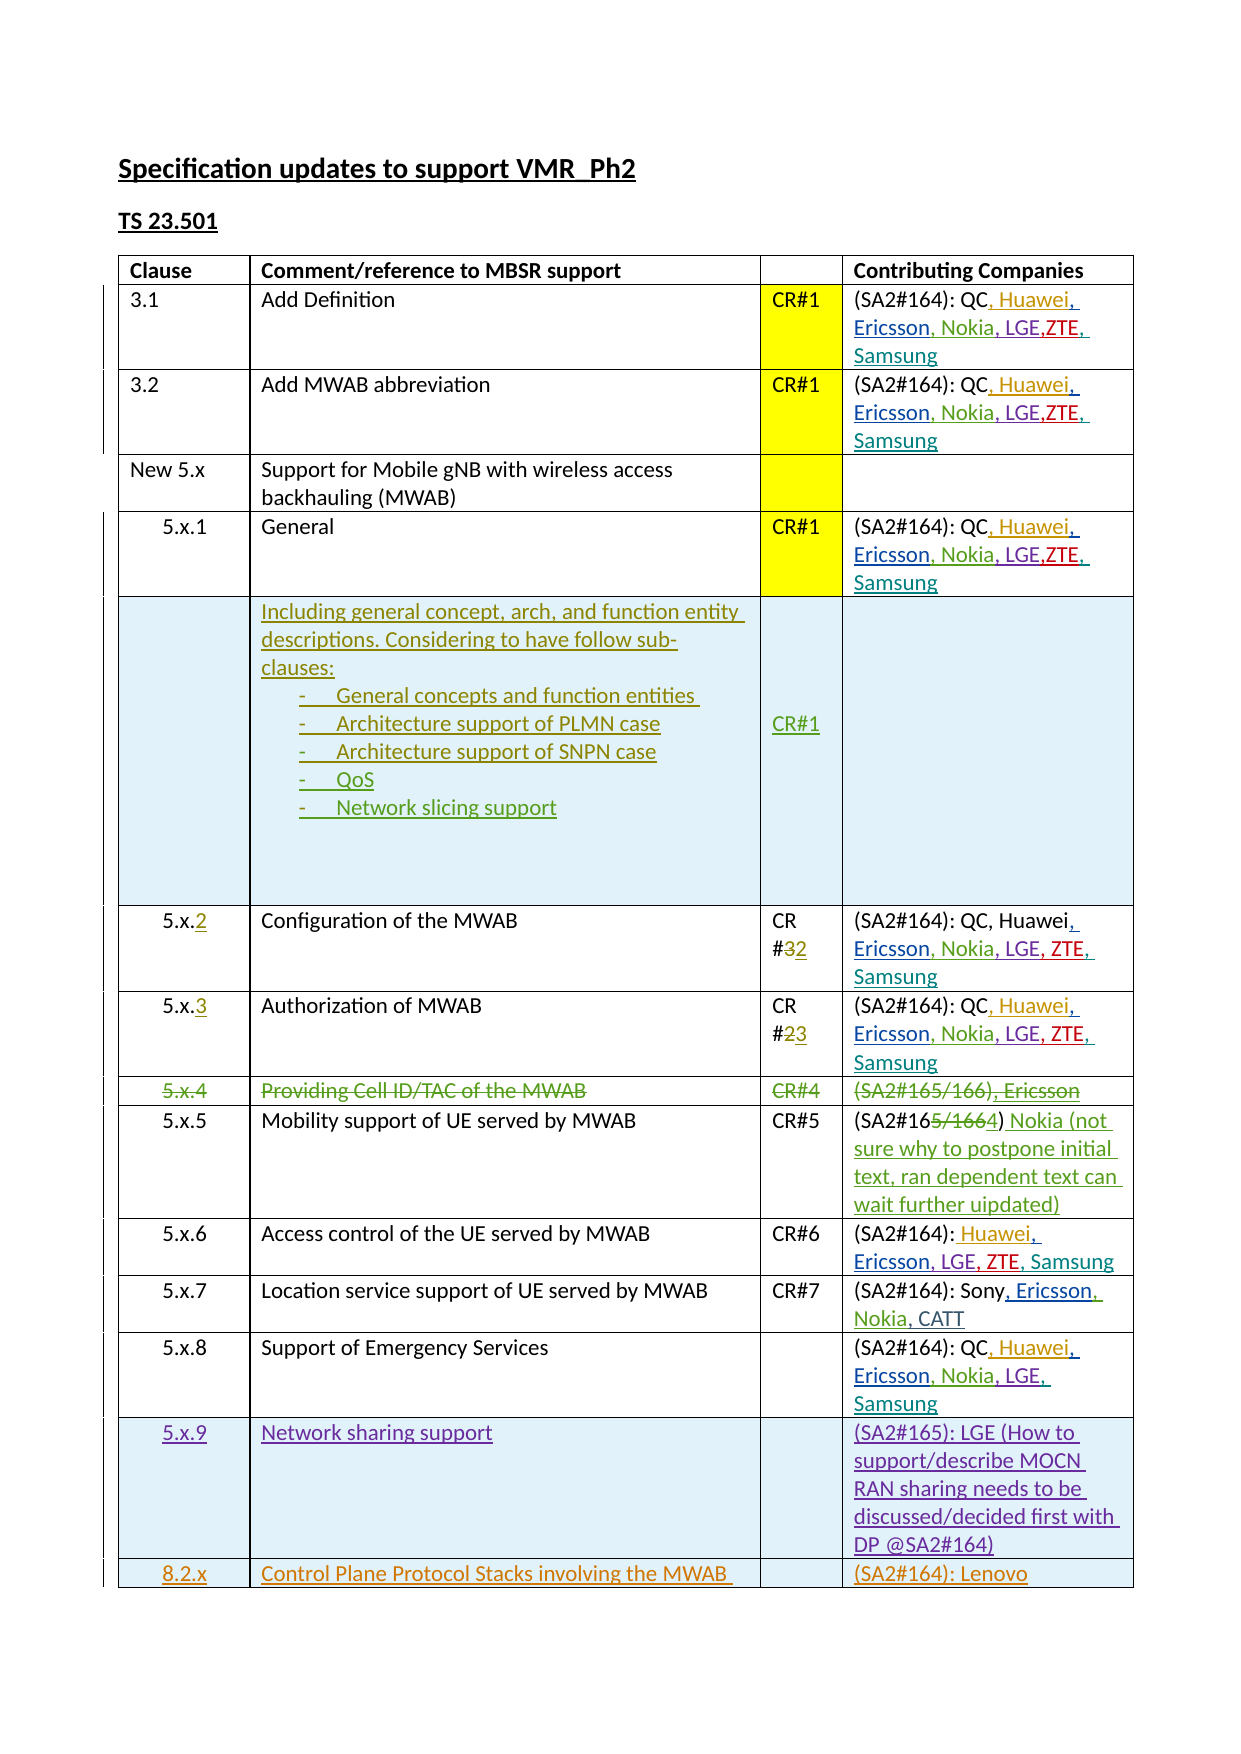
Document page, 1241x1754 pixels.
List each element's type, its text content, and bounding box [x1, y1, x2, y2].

table_cell (SA2#16) [843, 1106, 1133, 1218]
table_cell Support for Mobile gNB with wireless access backhauling (MWAB) [251, 455, 760, 511]
table_cell Location service support of UE served by MWAB [251, 1276, 760, 1332]
table_cell [251, 1077, 760, 1105]
table_cell New 5.x [119, 455, 249, 511]
table_cell Add MWAB abbreviation [251, 370, 760, 454]
table_cell 3.1 [119, 285, 249, 369]
table_cell CR# [761, 906, 842, 991]
table_header Clause [119, 256, 249, 284]
table_cell CR# [761, 992, 842, 1076]
table_cell 5.x.8 [119, 1333, 249, 1417]
table_cell Add Definition [251, 285, 760, 369]
table_cell CR#1 [761, 370, 842, 454]
table_cell (SA2#164): QC [843, 992, 1133, 1076]
table_cell CR#6 [761, 1219, 842, 1275]
table_cell Authorization of MWAB [251, 992, 760, 1076]
table_header [761, 256, 842, 284]
table_cell 5.x.7 [119, 1276, 249, 1332]
text TS 23.501 [118, 205, 1122, 236]
table_header Comment/reference to MBSR support [251, 256, 760, 284]
table_cell CR#7 [761, 1276, 842, 1332]
table_cell 5.x.6 [119, 1219, 249, 1275]
table_cell [119, 1077, 249, 1105]
table_cell [761, 1077, 842, 1105]
table_cell General [251, 512, 760, 596]
text Specification updates to support VMR_Ph2 [118, 150, 1122, 186]
table_cell [761, 455, 842, 511]
table_cell [761, 1333, 842, 1417]
table_cell (SA2#164): [843, 1219, 1133, 1275]
table_header Contributing Companies [843, 256, 1133, 284]
table_cell [843, 455, 1133, 511]
table_cell [843, 1077, 1133, 1105]
table_cell 5.x. [119, 906, 249, 991]
table_cell Support of Emergency Services [251, 1333, 760, 1417]
table_cell (SA2#164): QC [843, 512, 1133, 596]
table_cell (SA2#164): QC [843, 370, 1133, 454]
table_cell Configuration of the MWAB [251, 906, 760, 991]
table_cell CR#5 [761, 1106, 842, 1218]
table_cell CR#1 [761, 512, 842, 596]
table_cell 5.x. [119, 992, 249, 1076]
table_cell (SA2#164): QC, Huawei [843, 906, 1133, 991]
table_cell 3.2 [119, 370, 249, 454]
table_cell Access control of the UE served by MWAB [251, 1219, 760, 1275]
table_cell 5.x.1 [119, 512, 249, 596]
table_cell CR#1 [761, 285, 842, 369]
table_cell Mobility support of UE served by MWAB [251, 1106, 760, 1218]
table_cell (SA2#164): Sony [843, 1276, 1133, 1332]
table_cell (SA2#164): QC [843, 1333, 1133, 1417]
table_cell 5.x.5 [119, 1106, 249, 1218]
table_cell (SA2#164): QC [843, 285, 1133, 369]
